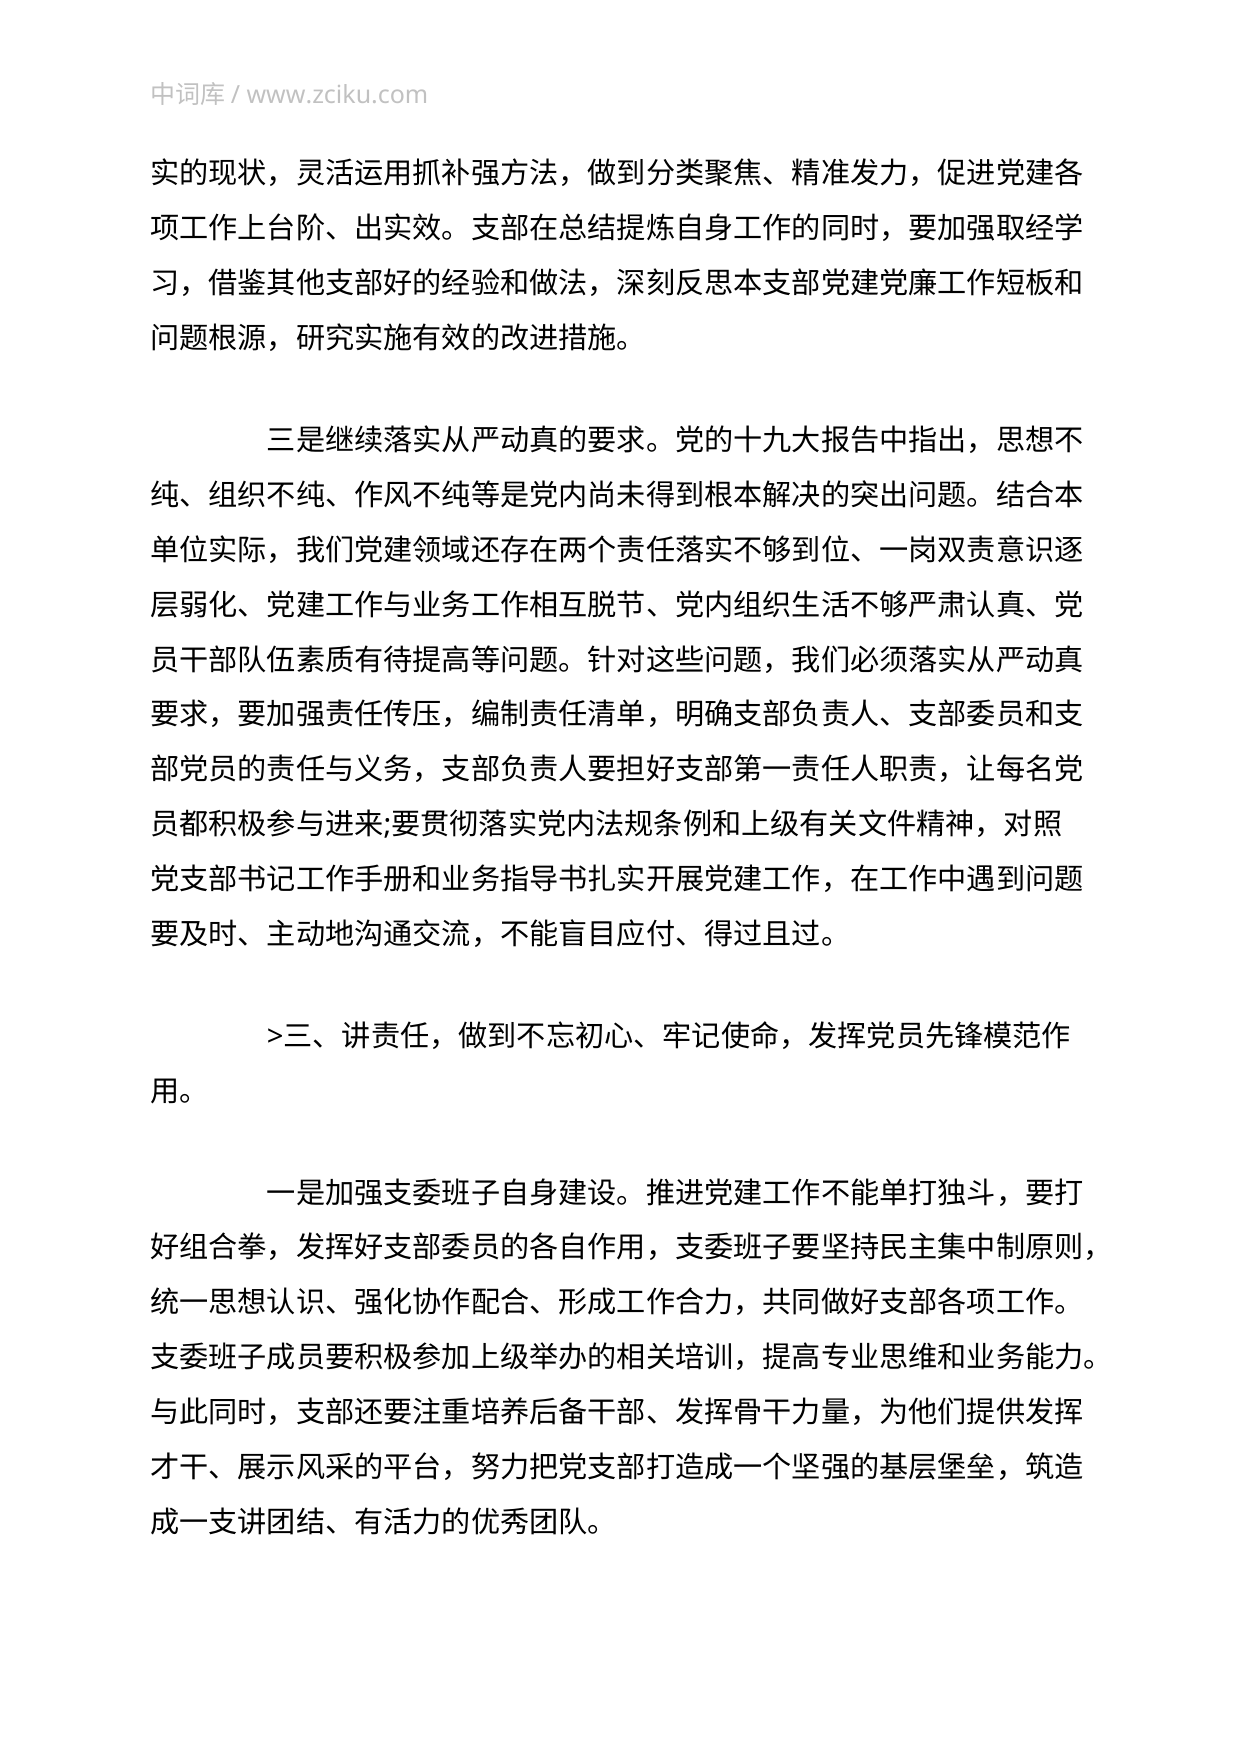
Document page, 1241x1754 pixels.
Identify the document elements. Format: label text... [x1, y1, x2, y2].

text 一是加强支委班子自身建设。推进党建工作不能单打独斗，要打好组合拳，发挥好支部委员的各自作用，支委班子要坚持民主集中制原则，统一思想认识、强化协作配合、形成工作合力，共同做好支部各项工作。支委班子成员要积极参加上级举办的相关培训，提高专业思维和业务能力。与此同时，支部还要注重培养后备干部、发挥骨干力量，为他们提供发挥才干、展示风采的平台，努力把党支部打造成一个坚强的基层堡垒，筑造成一支讲团结、有活力的优秀团队。 [150, 1169, 1090, 1541]
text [150, 150, 1090, 357]
text >三、讲责任，做到不忘初心、牢记使命，发挥党员先锋模范作用。 [150, 1012, 1090, 1110]
text 三是继续落实从严动真的要求。党的十九大报告中指出，思想不纯、组织不纯、作风不纯等是党内尚未得到根本解决的突出问题。结合本单位实际，我们党建领域还存在两个责任落实不够到位、一岗双责意识逐层弱化、党建工作与业务工作相互脱节、党内组织生活不够严肃认真、党员干部队伍素质有待提高等问题。针对这些问题，我们必须落实从严动真要求，要加强责任传压，编制责任清单，明确支部负责人、支部委员和支部党员的责任与义务，支部负责人要担好支部第一责任人职责，让每名党员都积极参与进来;要贯彻落实党内法规条例和上级有关文件精神，对照党支部书记工作手册和业务指导书扎实开展党建工作，在工作中遇到问题要及时、主动地沟通交流，不能盲目应付、得过且过。 [150, 416, 1090, 953]
